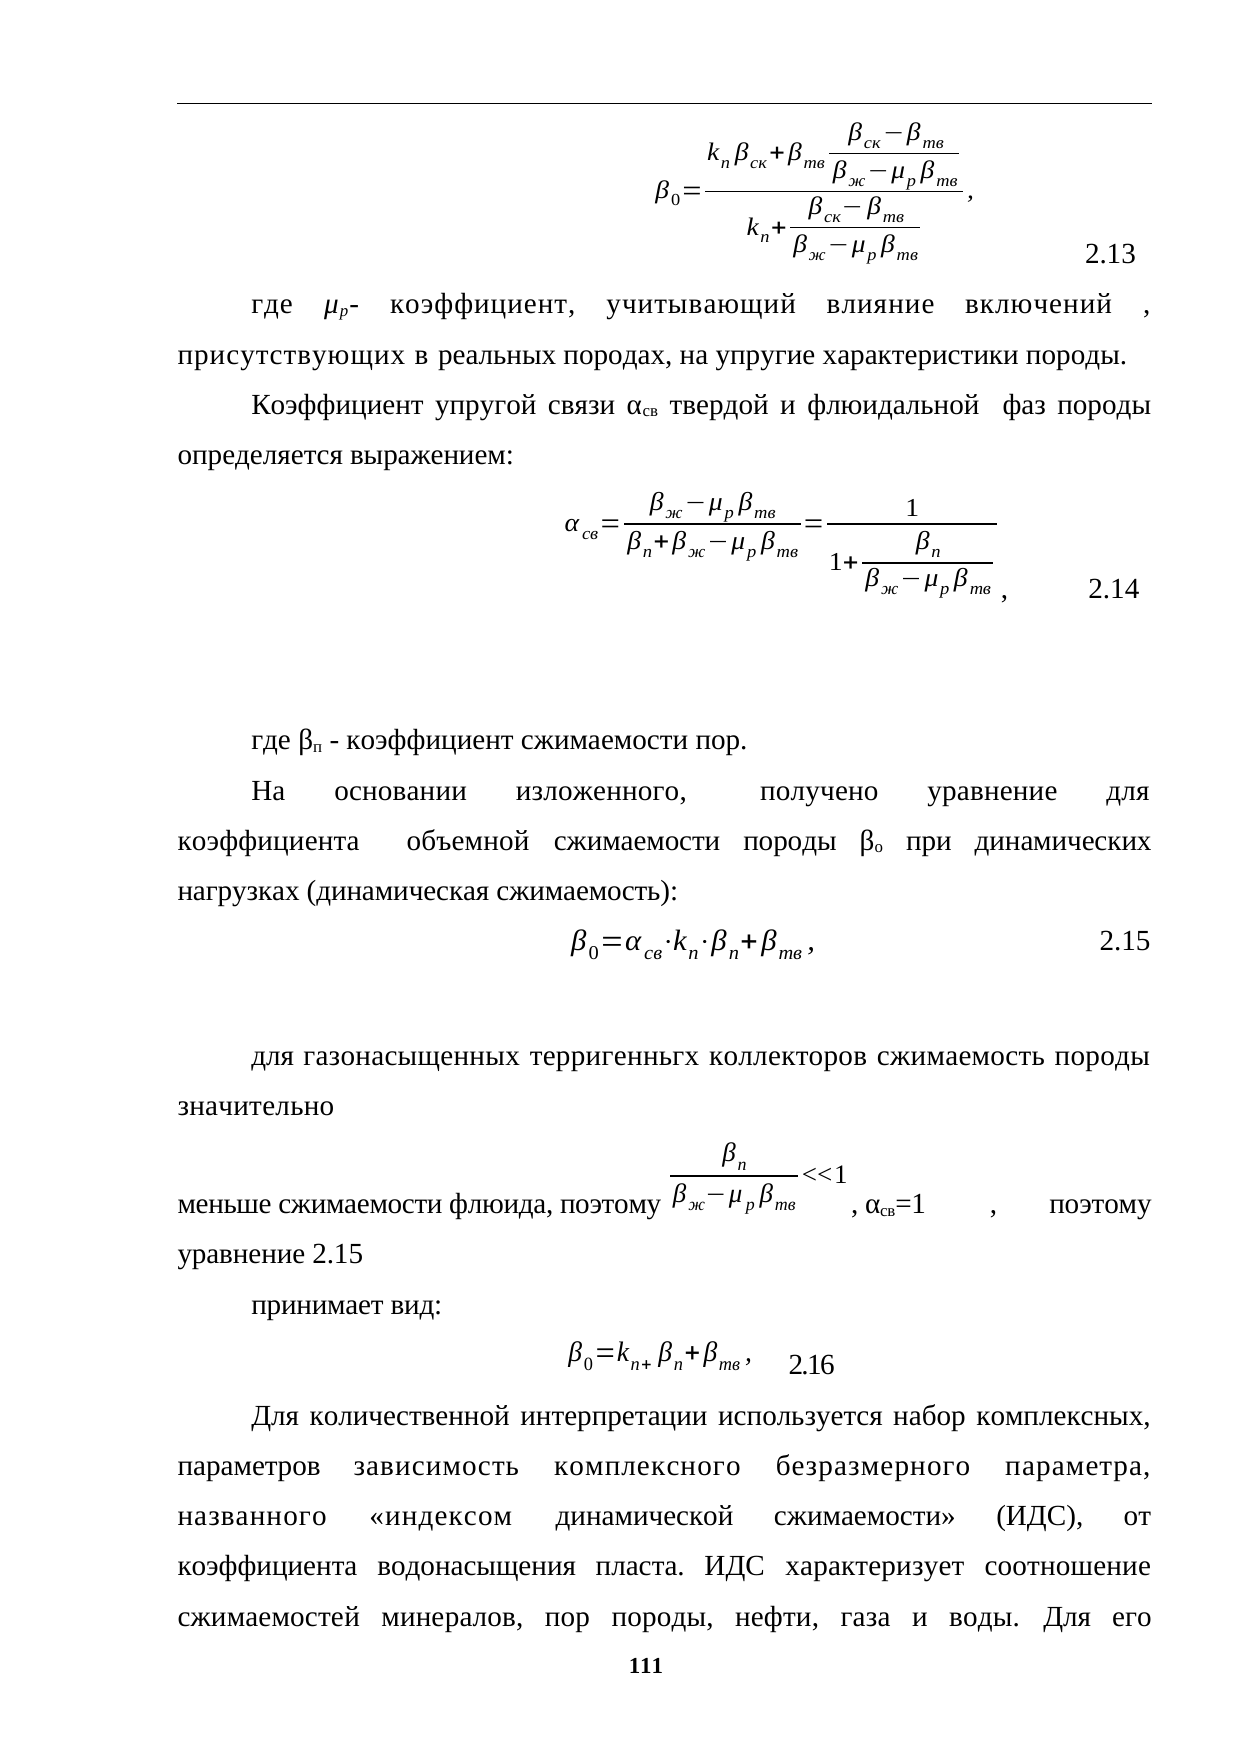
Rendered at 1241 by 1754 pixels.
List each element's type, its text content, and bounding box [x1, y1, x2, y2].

text где μр- коэффициент, учитывающий влияние включений , присутствующих в реальных породах, на упругие характеристики породы. [177, 286, 1152, 370]
text принимает вид: [177, 1287, 1152, 1320]
text для газонасыщенных терригенньгх коллекторов сжимаемость породы значительно меньше сжимаемости флюида, поэтому , αсв=1 , поэтому уравнение 2.15 [177, 1038, 1152, 1270]
text 2.16 [177, 1337, 1152, 1381]
text Коэффициент упругой связи αсв твердой и флюидальной фаз породы определяется выражением: [177, 387, 1152, 471]
text На основании изложенного, получено уравнение для коэффициента объемной сжимаемости породы βо при динамических нагрузках (динамическая сжимаемость): [177, 773, 1152, 907]
text , 2.14 [177, 488, 1152, 605]
text где βп - коэффициент сжимаемости пор. [177, 722, 1152, 756]
text 2.13 [177, 118, 1152, 270]
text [177, 1398, 1152, 1632]
text 2.15 [177, 923, 1152, 1023]
